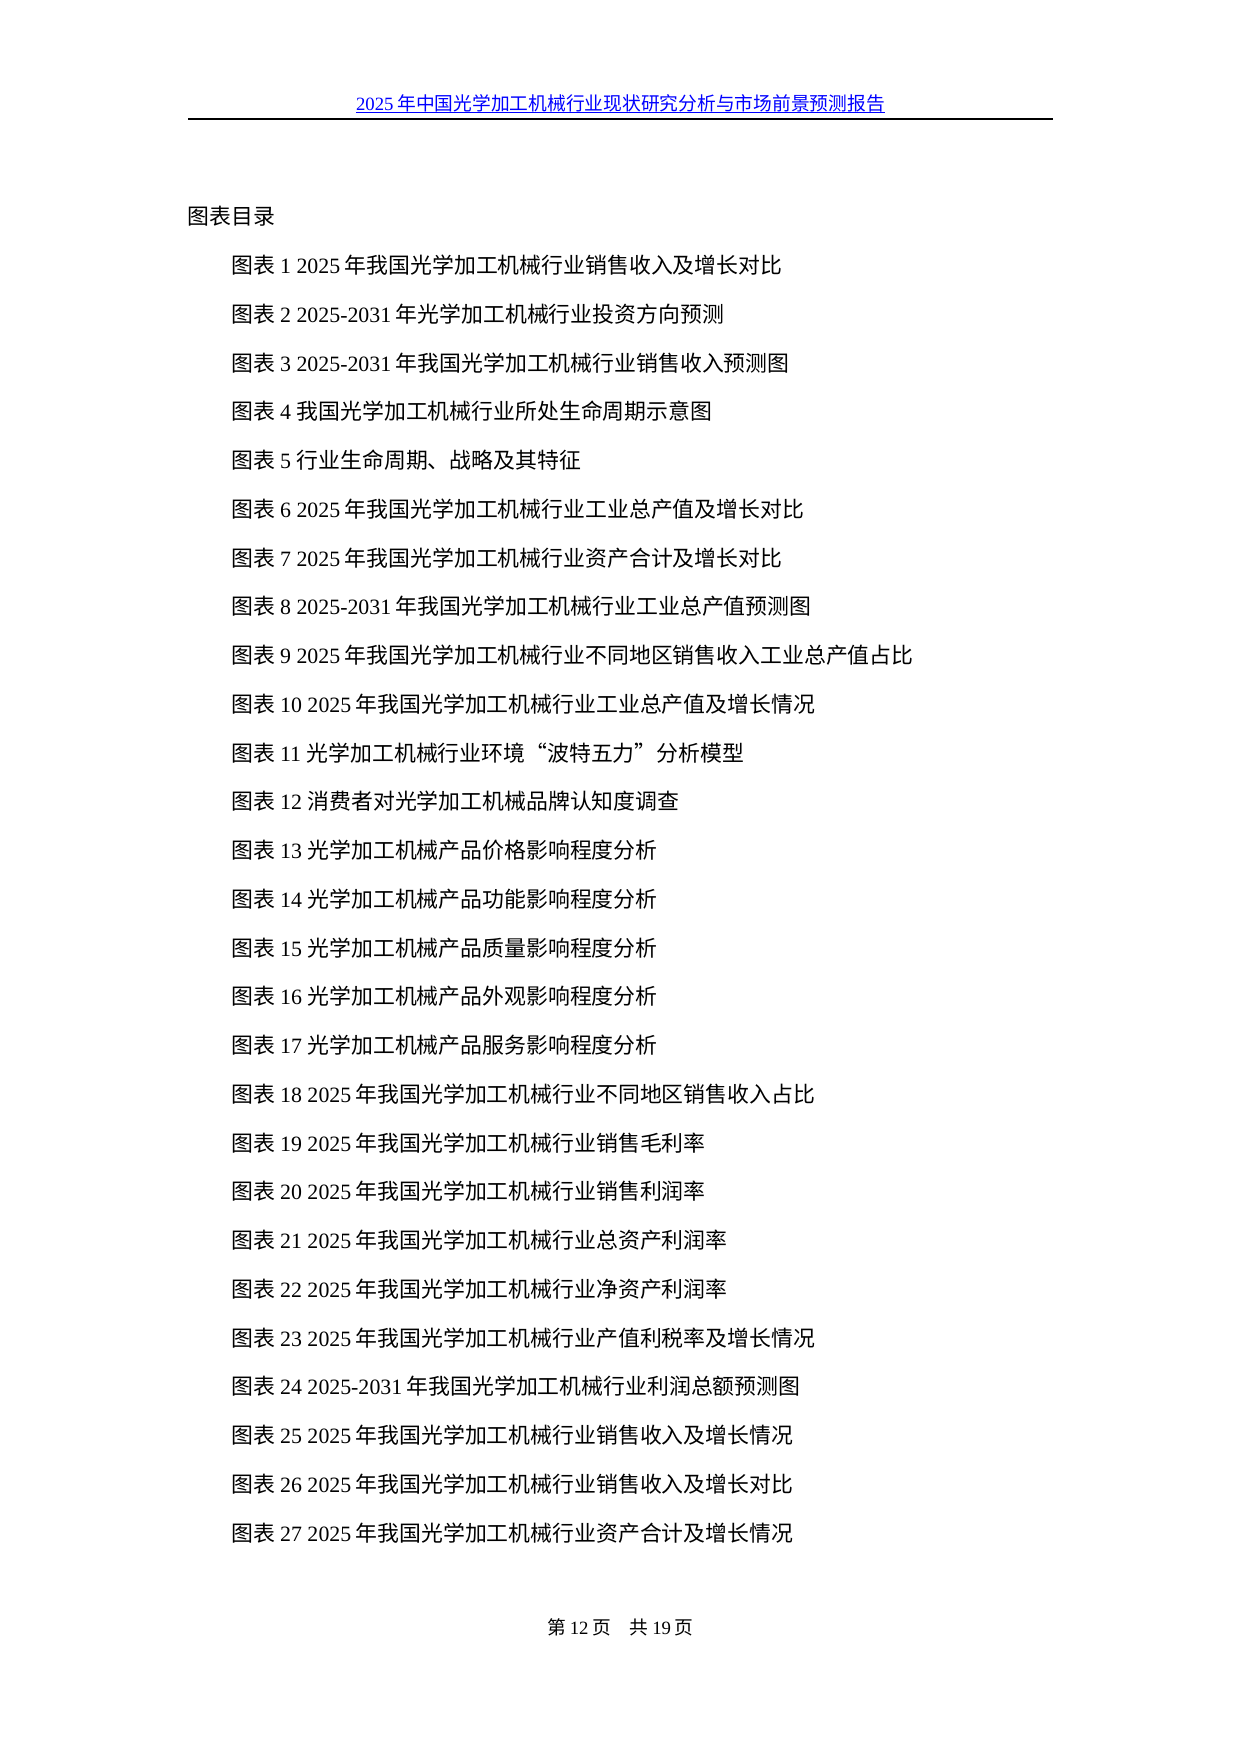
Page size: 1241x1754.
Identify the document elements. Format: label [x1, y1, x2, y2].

text [187, 150, 1053, 1548]
